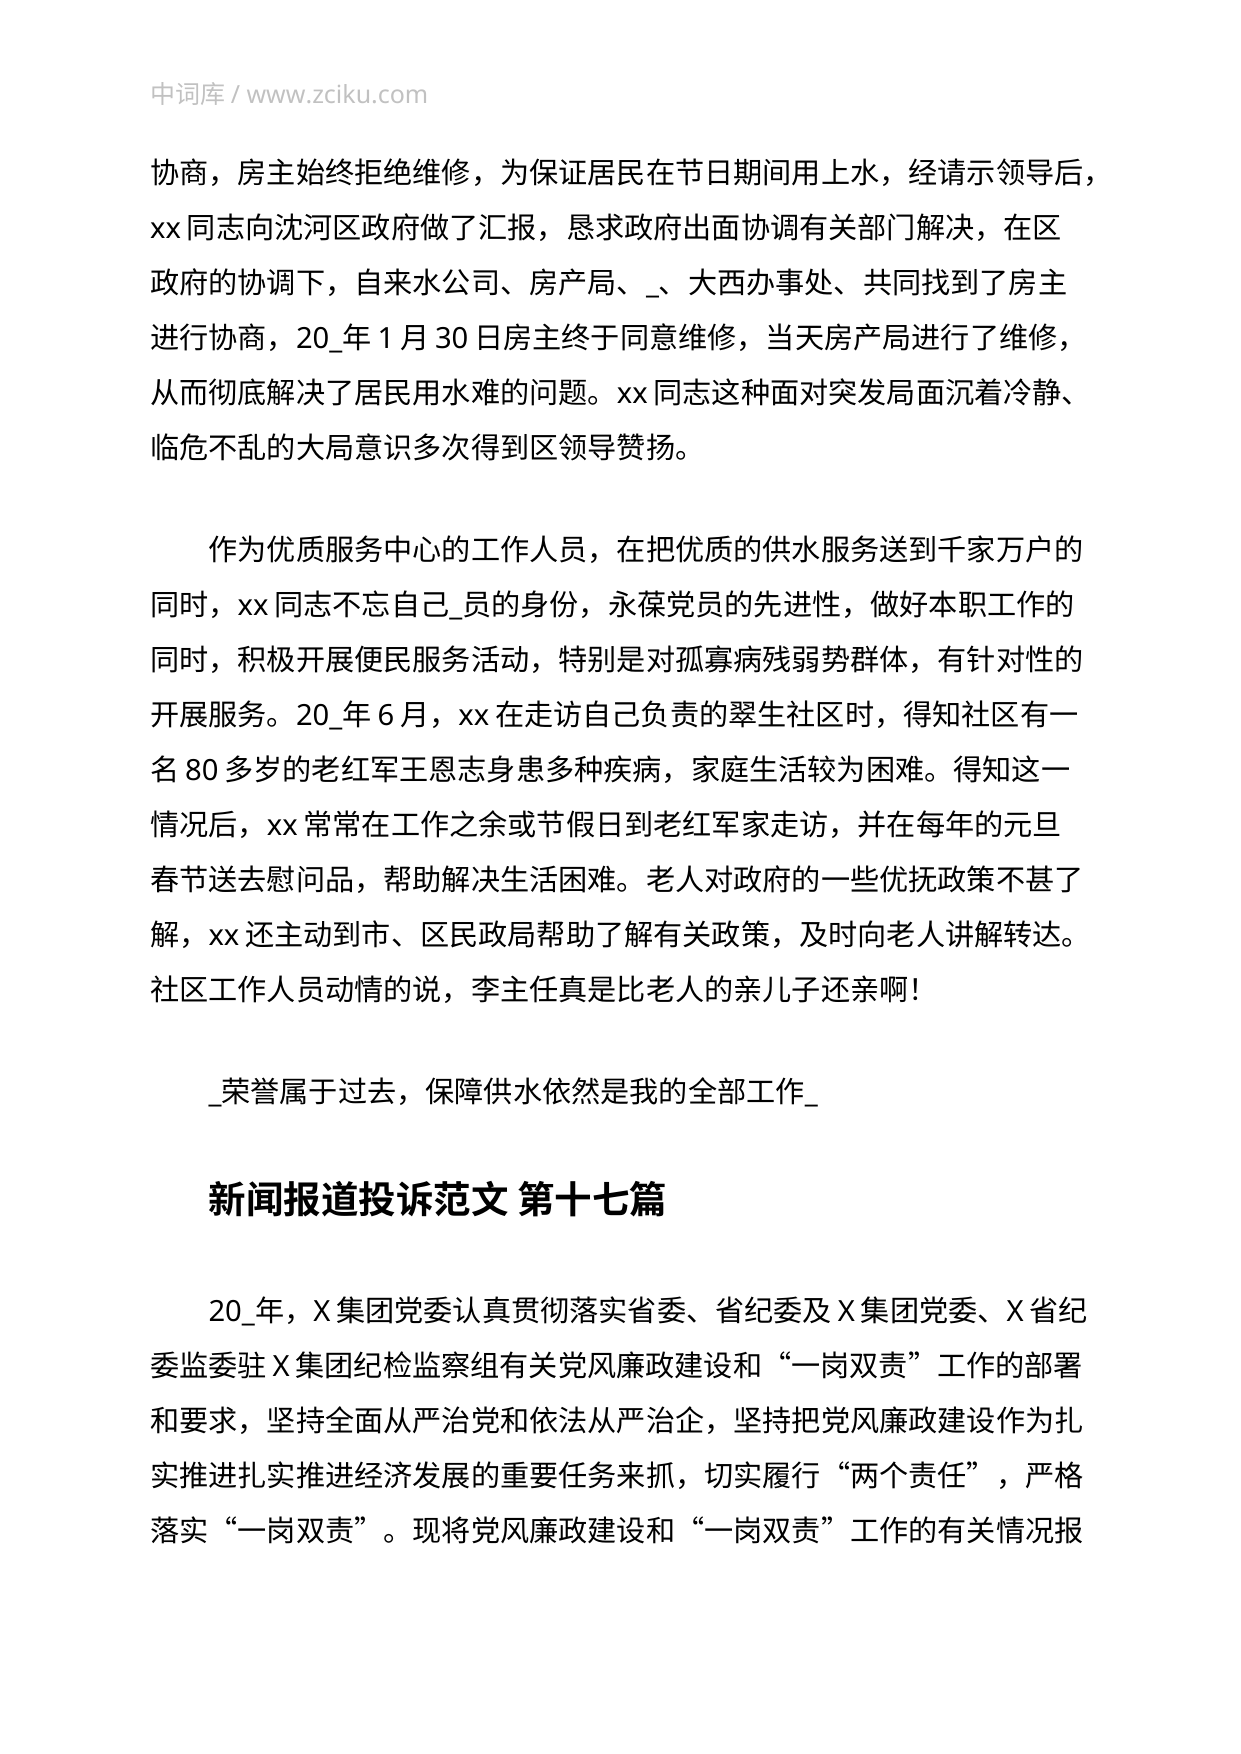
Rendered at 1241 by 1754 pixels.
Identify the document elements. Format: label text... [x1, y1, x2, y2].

text _荣誉属于过去，保障供水依然是我的全部工作_ [150, 1068, 1090, 1111]
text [150, 1287, 1090, 1549]
text 作为优质服务中心的工作人员，在把优质的供水服务送到千家万户的同时，xx同志不忘自己_员的身份，永葆党员的先进性，做好本职工作的同时，积极开展便民服务活动，特别是对孤寡病残弱势群体，有针对性的开展服务。20_年6月，xx在走访自己负责的翠生社区时，得知社区有一名80多岁的老红军王恩志身患多种疾病，家庭生活较为困难。得知这一情况后，xx常常在工作之余或节假日到老红军家走访，并在每年的元旦春节送去慰问品，帮助解决生活困难。老人对政府的一些优抚政策不甚了解，xx还主动到市、区民政局帮助了解有关政策，及时向老人讲解转达。社区工作人员动情的说，李主任真是比老人的亲儿子还亲啊！ [150, 527, 1090, 1009]
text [150, 150, 1090, 467]
text 新闻报道投诉范文 第十七篇 [150, 1170, 1090, 1224]
